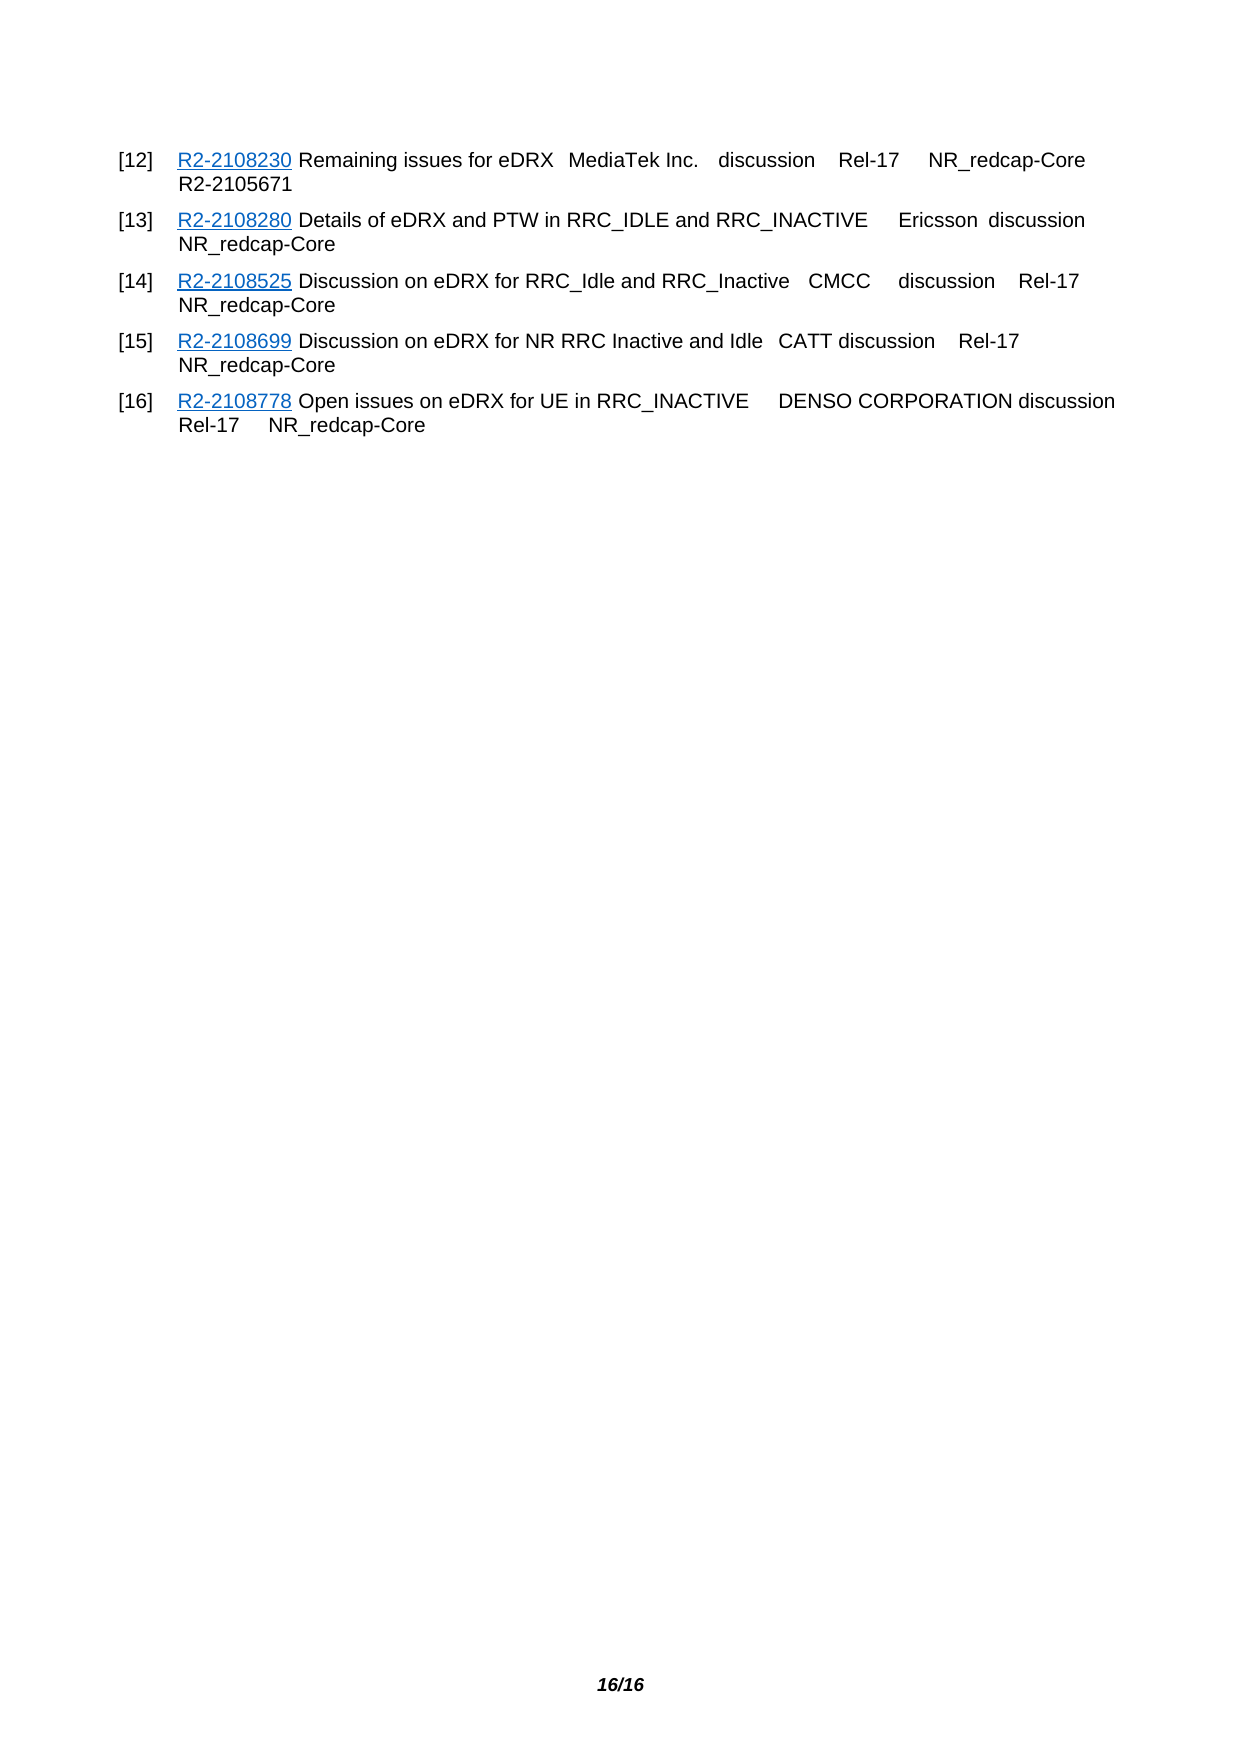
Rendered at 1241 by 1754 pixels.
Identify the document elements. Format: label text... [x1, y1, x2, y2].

text R2-2108778 Open issues on eDRX for UE in RRC_INACTIVE DENSO CORPORATION discussion Rel-17 NR_redcap-Core [118, 389, 1122, 437]
text R2-2108699 Discussion on eDRX for NR RRC Inactive and Idle CATT discussion Rel-17 NR_redcap-Core [118, 329, 1122, 377]
text R2-2108280 Details of eDRX and PTW in RRC_IDLE and RRC_INACTIVE Ericsson discussion NR_redcap-Core [118, 208, 1122, 256]
text R2-2108525 Discussion on eDRX for RRC_Idle and RRC_Inactive CMCC discussion Rel-17 NR_redcap-Core [118, 268, 1122, 316]
text R2-2108230 Remaining issues for eDRX MediaTek Inc. discussion Rel-17 NR_redcap-Core R2-2105671 [118, 148, 1122, 196]
